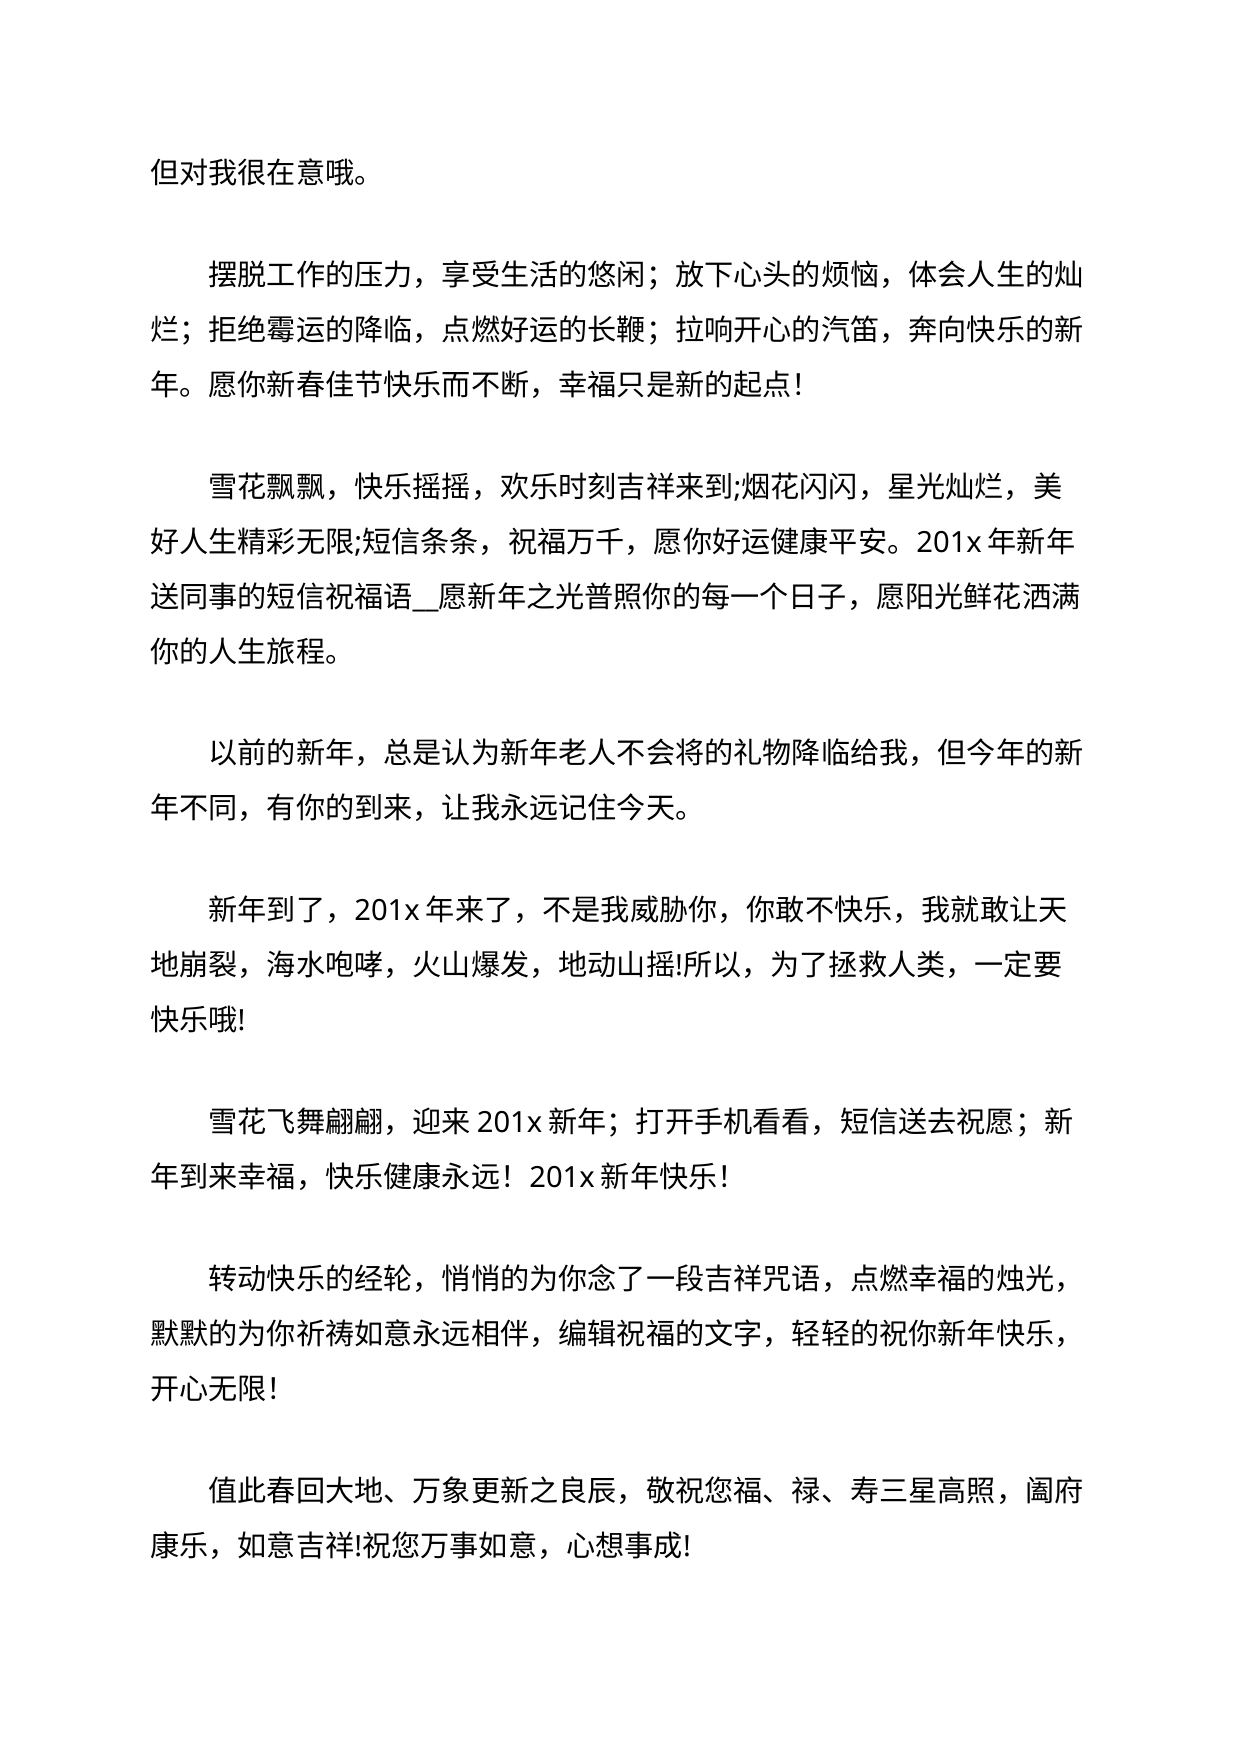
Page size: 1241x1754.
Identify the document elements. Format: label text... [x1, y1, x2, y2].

text 以前的新年，总是认为新年老人不会将的礼物降临给我，但今年的新年不同，有你的到来，让我永远记住今天。 [150, 730, 1090, 827]
text 雪花飞舞翩翩，迎来201x新年；打开手机看看，短信送去祝愿；新年到来幸福，快乐健康永远！201x新年快乐！ [150, 1099, 1090, 1196]
text 值此春回大地、万象更新之良辰，敬祝您福、禄、寿三星高照，阖府康乐，如意吉祥!祝您万事如意，心想事成! [150, 1467, 1090, 1564]
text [150, 150, 1090, 192]
text 新年到了，201x年来了，不是我威胁你，你敢不快乐，我就敢让天地崩裂，海水咆哮，火山爆发，地动山摇!所以，为了拯救人类，一定要快乐哦! [150, 887, 1090, 1039]
text 转动快乐的经轮，悄悄的为你念了一段吉祥咒语，点燃幸福的烛光，默默的为你祈祷如意永远相伴，编辑祝福的文字，轻轻的祝你新年快乐，开心无限！ [150, 1256, 1090, 1408]
text 摆脱工作的压力，享受生活的悠闲；放下心头的烦恼，体会人生的灿烂；拒绝霉运的降临，点燃好运的长鞭；拉响开心的汽笛，奔向快乐的新年。愿你新春佳节快乐而不断，幸福只是新的起点！ [150, 252, 1090, 404]
text 雪花飘飘，快乐摇摇，欢乐时刻吉祥来到;烟花闪闪，星光灿烂，美好人生精彩无限;短信条条，祝福万千，愿你好运健康平安。201x年新年送同事的短信祝福语__愿新年之光普照你的每一个日子，愿阳光鲜花洒满你的人生旅程。 [150, 463, 1090, 671]
